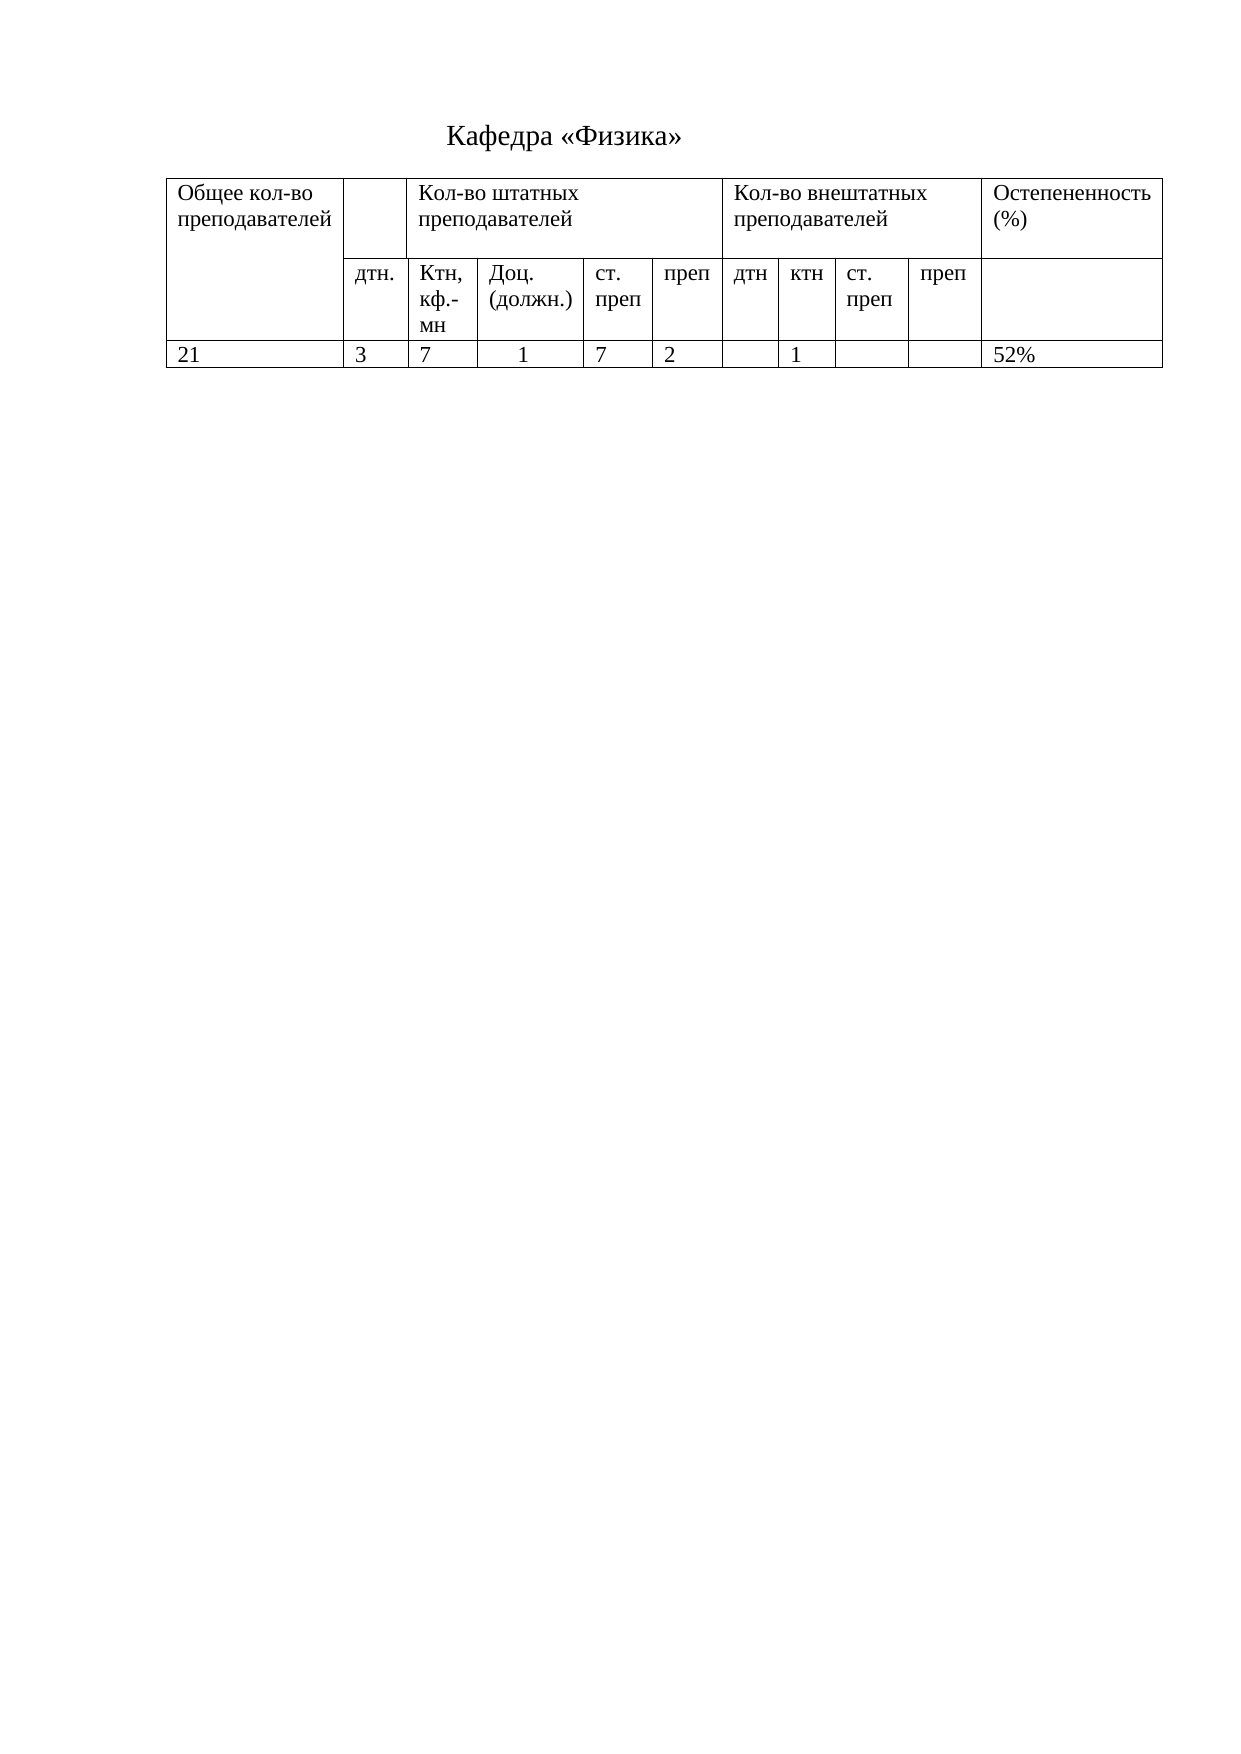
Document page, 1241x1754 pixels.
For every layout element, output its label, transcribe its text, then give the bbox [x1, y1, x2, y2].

table_cell 7 [584, 341, 652, 367]
table_header Кол-во штатных преподавателей [407, 179, 722, 258]
table_header Общее кол-во преподавателей [167, 179, 343, 340]
table_header [344, 179, 406, 258]
table_header Остепененность (%) [982, 179, 1162, 258]
table_cell [909, 341, 981, 367]
table_cell 7 [409, 341, 477, 367]
table_cell ктн [779, 259, 835, 340]
table_header Кол-во внештатных преподавателей [723, 179, 981, 258]
table_cell 2 [653, 341, 722, 367]
text Кафедра «Физика» [177, 118, 1152, 152]
table_cell 3 [344, 341, 408, 367]
table_cell ст. преп [584, 259, 652, 340]
table_cell дтн [723, 259, 778, 340]
table_cell 1 [779, 341, 835, 367]
table_cell Доц. (должн.) [478, 259, 583, 340]
table_cell ст. преп [836, 259, 908, 340]
table_cell 52% [982, 341, 1162, 367]
table_cell 1 [478, 341, 583, 367]
table_cell [982, 259, 1162, 340]
table_cell Ктн, кф.-мн [409, 259, 477, 340]
table_cell 21 [167, 341, 343, 367]
table_cell преп [909, 259, 981, 340]
table_cell преп [653, 259, 722, 340]
table_cell [723, 341, 778, 367]
table_cell дтн. [344, 259, 408, 340]
table_cell [836, 341, 908, 367]
